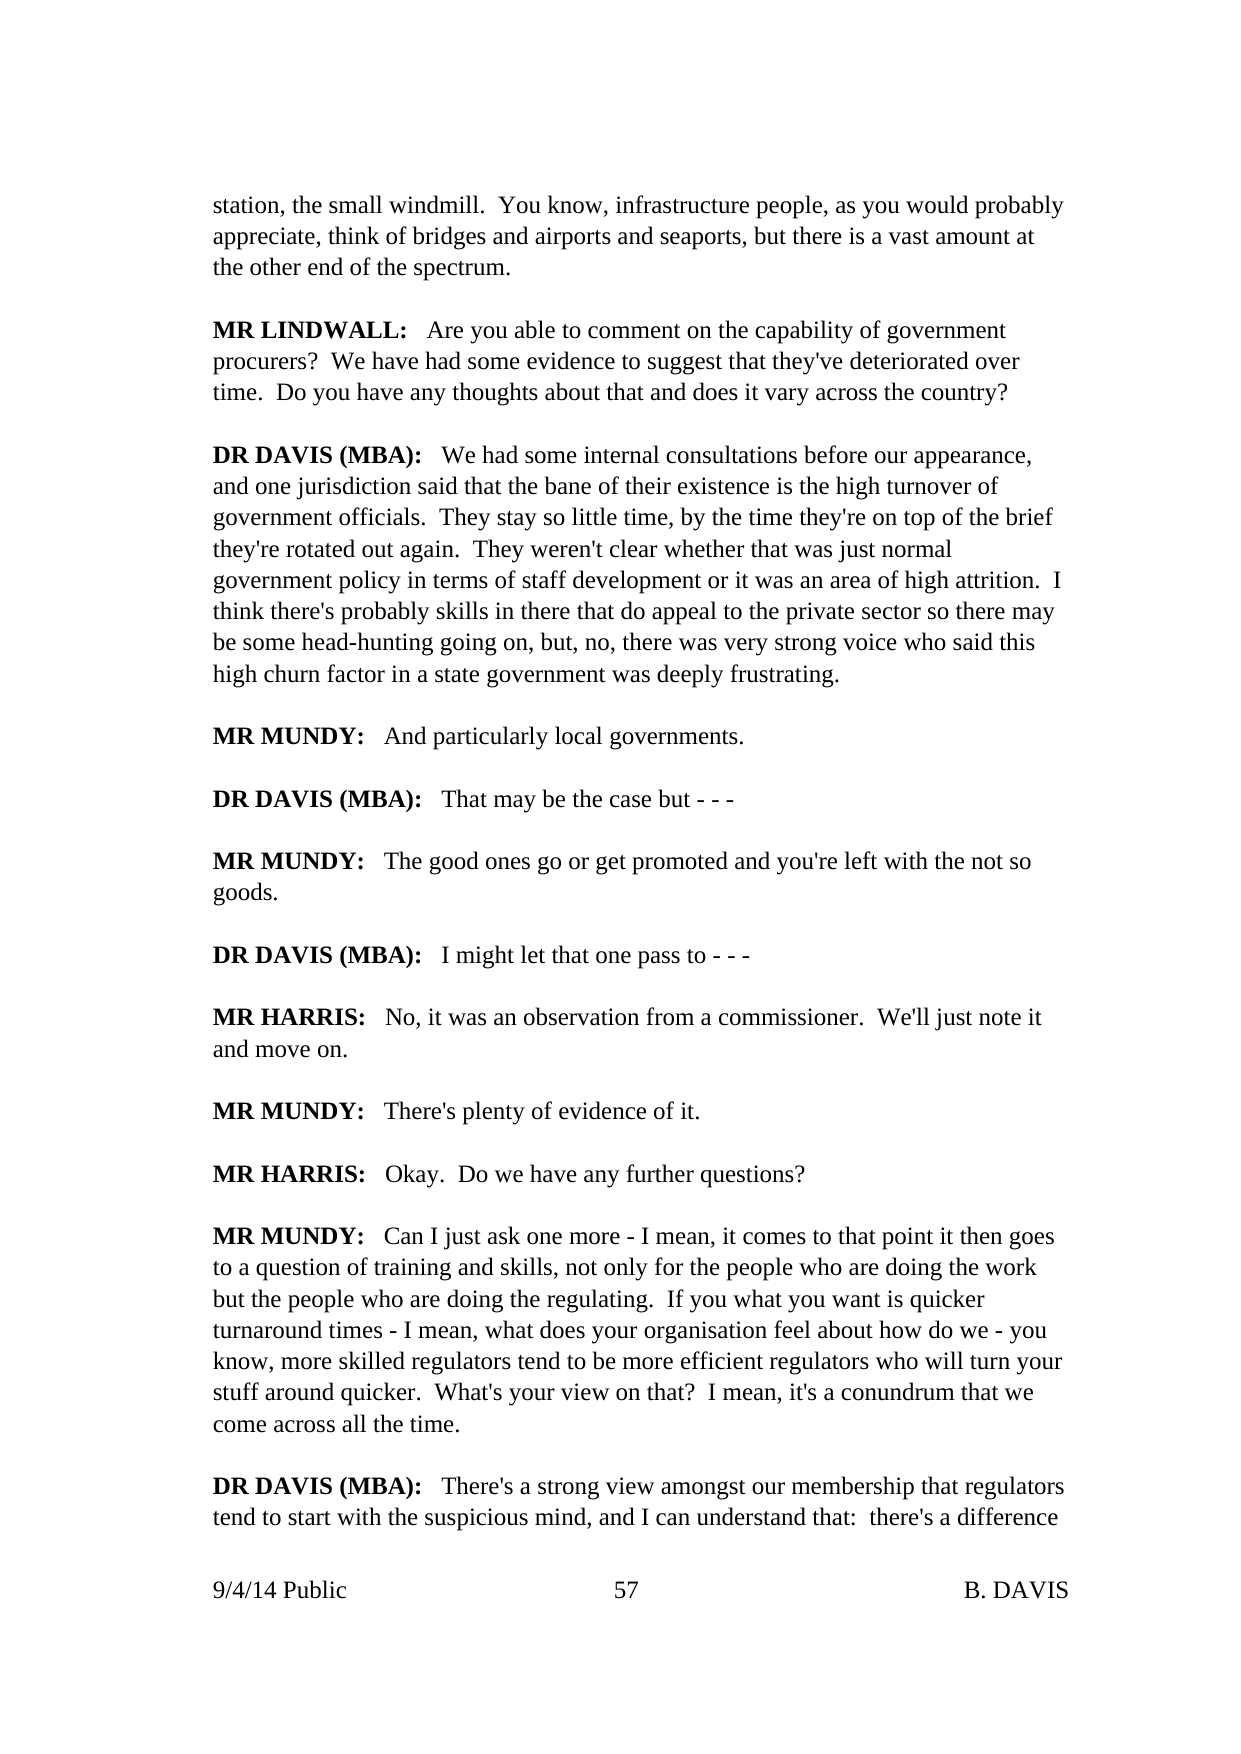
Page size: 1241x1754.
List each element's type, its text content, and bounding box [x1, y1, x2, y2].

text MR MUNDY: There's plenty of evidence of it. [213, 1094, 1069, 1126]
text DR DAVIS (MBA): That may be the case but - - - [213, 782, 1069, 813]
text DR DAVIS (MBA): We had some internal consultations before our appearance, and one jurisdiction said that the bane of their existence is the high turnover of government officials. They stay so little time, by the time they're on top of the brief they're rotated out again. They weren't clear whether that was just normal government policy in terms of staff development or it was an area of high attrition. I think there's probably skills in there that do appeal to the private sector so there may be some head-hunting going on, but, no, there was very strong voice who said this high churn factor in a state government was deeply frustrating. [213, 438, 1069, 688]
text MR MUNDY: And particularly local governments. [213, 719, 1069, 751]
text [213, 188, 1069, 282]
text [213, 1469, 1069, 1532]
text MR HARRIS: Okay. Do we have any further questions? [213, 1157, 1069, 1188]
text DR DAVIS (MBA): I might let that one pass to - - - [213, 938, 1069, 969]
text MR HARRIS: No, it was an observation from a commissioner. We'll just note it and move on. [213, 1001, 1069, 1063]
text MR MUNDY: Can I just ask one more - I mean, it comes to that point it then goes to a question of training and skills, not only for the people who are doing the work but the people who are doing the regulating. If you what you want is quicker turnaround times - I mean, what does your organisation feel about how do we - you know, more skilled regulators tend to be more efficient regulators who will turn your stuff around quicker. What's your view on that? I mean, it's a conundrum that we come across all the time. [213, 1219, 1069, 1438]
text MR MUNDY: The good ones go or get promoted and you're left with the not so goods. [213, 844, 1069, 907]
text MR LINDWALL: Are you able to comment on the capability of government procurers? We have had some evidence to suggest that they've deteriorated over time. Do you have any thoughts about that and does it vary across the country? [213, 313, 1069, 407]
